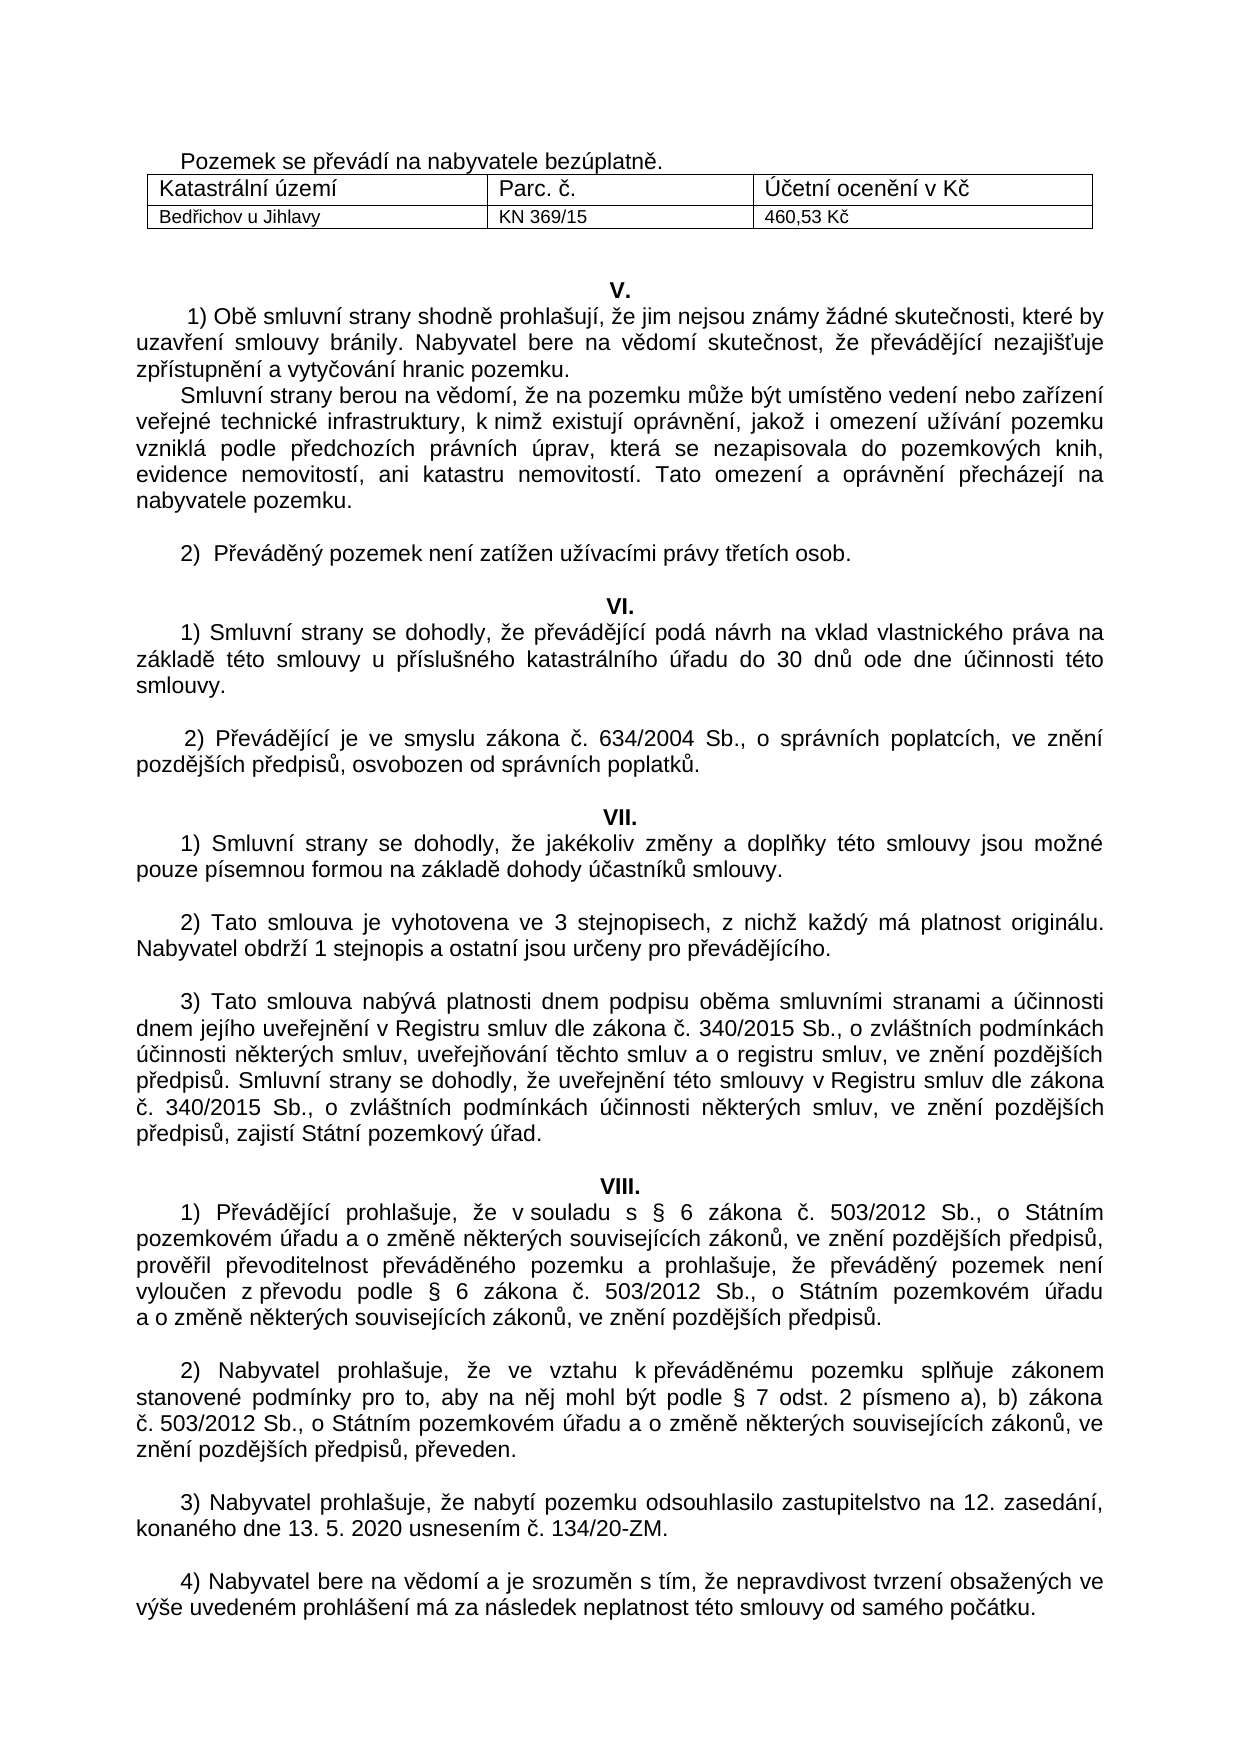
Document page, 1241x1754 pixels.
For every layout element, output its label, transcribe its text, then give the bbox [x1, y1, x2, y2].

text 1) Smluvní strany se dohodly, že převádějící podá návrh na vklad vlastnického práva na základě této smlouvy u příslušného katastrálního úřadu do 30 dnů ode dne účinnosti této smlouvy. [136, 619, 1104, 698]
text 2) Převádějící je ve smyslu zákona č. 634/2004 Sb., o správních poplatcích, ve znění pozdějších předpisů, osvobozen od správních poplatků. [136, 724, 1104, 777]
text 2) Převáděný pozemek není zatížen užívacími právy třetích osob. [136, 540, 1104, 566]
table_cell 460,53 Kč [754, 206, 1092, 228]
table_header Parc. č. [488, 175, 753, 205]
table_cell KN 369/15 [488, 206, 753, 228]
table_header Katastrální území [148, 175, 487, 205]
text 2) Tato smlouva je vyhotovena ve 3 stejnopisech, z nichž každý má platnost originálu. Nabyvatel obdrží 1 stejnopis a ostatní jsou určeny pro převádějícího. [136, 909, 1104, 962]
text Smluvní strany berou na vědomí, že na pozemku může být umístěno vedení nebo zařízení veřejné technické infrastruktury, k nimž existují oprávnění, jakož i omezení užívání pozemku vzniklá podle předchozích právních úprav, která se nezapisovala do pozemkových knih, evidence nemovitostí, ani katastru nemovitostí. Tato omezení a oprávnění přecházejí na nabyvatele pozemku. [136, 382, 1104, 514]
text 1) Převádějící prohlašuje, že v souladu s § 6 zákona č. 503/2012 Sb., o Státním pozemkovém úřadu a o změně některých souvisejících zákonů, ve znění pozdějších předpisů, prověřil převoditelnost převáděného pozemku a prohlašuje, že převáděný pozemek není vyloučen z převodu podle § 6 zákona č. 503/2012 Sb., o Státním pozemkovém úřadu a o změně některých souvisejících zákonů, ve znění pozdějších předpisů. [136, 1199, 1104, 1331]
text VII. [136, 804, 1104, 830]
text VIII. [136, 1173, 1104, 1199]
text 4) Nabyvatel bere na vědomí a je srozuměn s tím, že nepravdivost tvrzení obsažených ve výše uvedeném prohlášení má za následek neplatnost této smlouvy od samého počátku. [136, 1568, 1104, 1621]
table_cell Bedřichov u Jihlavy [148, 206, 487, 228]
text 3) Tato smlouva nabývá platnosti dnem podpisu oběma smluvními stranami a účinnosti dnem jejího uveřejnění v Registru smluv dle zákona č. 340/2015 Sb., o zvláštních podmínkách účinnosti některých smluv, uveřejňování těchto smluv a o registru smluv, ve znění pozdějších předpisů. Smluvní strany se dohodly, že uveřejnění této smlouvy v Registru smluv dle zákona č. 340/2015 Sb., o zvláštních podmínkách účinnosti některých smluv, ve znění pozdějších předpisů, zajistí Státní pozemkový úřad. [136, 988, 1104, 1146]
text 1) Smluvní strany se dohodly, že jakékoliv změny a doplňky této smlouvy jsou možné pouze písemnou formou na základě dohody účastníků smlouvy. [136, 830, 1104, 883]
text Pozemek se převádí na nabyvatele bezúplatně. [136, 148, 1104, 174]
text 3) Nabyvatel prohlašuje, že nabytí pozemku odsouhlasilo zastupitelstvo na 12. zasedání, konaného dne 13. 5. 2020 usnesením č. 134/20-ZM. [136, 1489, 1104, 1542]
table_header Účetní ocenění v Kč [754, 175, 1092, 205]
text V. [136, 277, 1104, 303]
text 1) Obě smluvní strany shodně prohlašují, že jim nejsou známy žádné skutečnosti, které by uzavření smlouvy bránily. Nabyvatel bere na vědomí skutečnost, že převádějící nezajišťuje zpřístupnění a vytyčování hranic pozemku. [136, 303, 1104, 382]
text VI. [136, 593, 1104, 619]
text 2) Nabyvatel prohlašuje, že ve vztahu k převáděnému pozemku splňuje zákonem stanovené podmínky pro to, aby na něj mohl být podle § 7 odst. 2 písmeno a), b) zákona č. 503/2012 Sb., o Státním pozemkovém úřadu a o změně některých souvisejících zákonů, ve znění pozdějších předpisů, převeden. [136, 1357, 1104, 1462]
